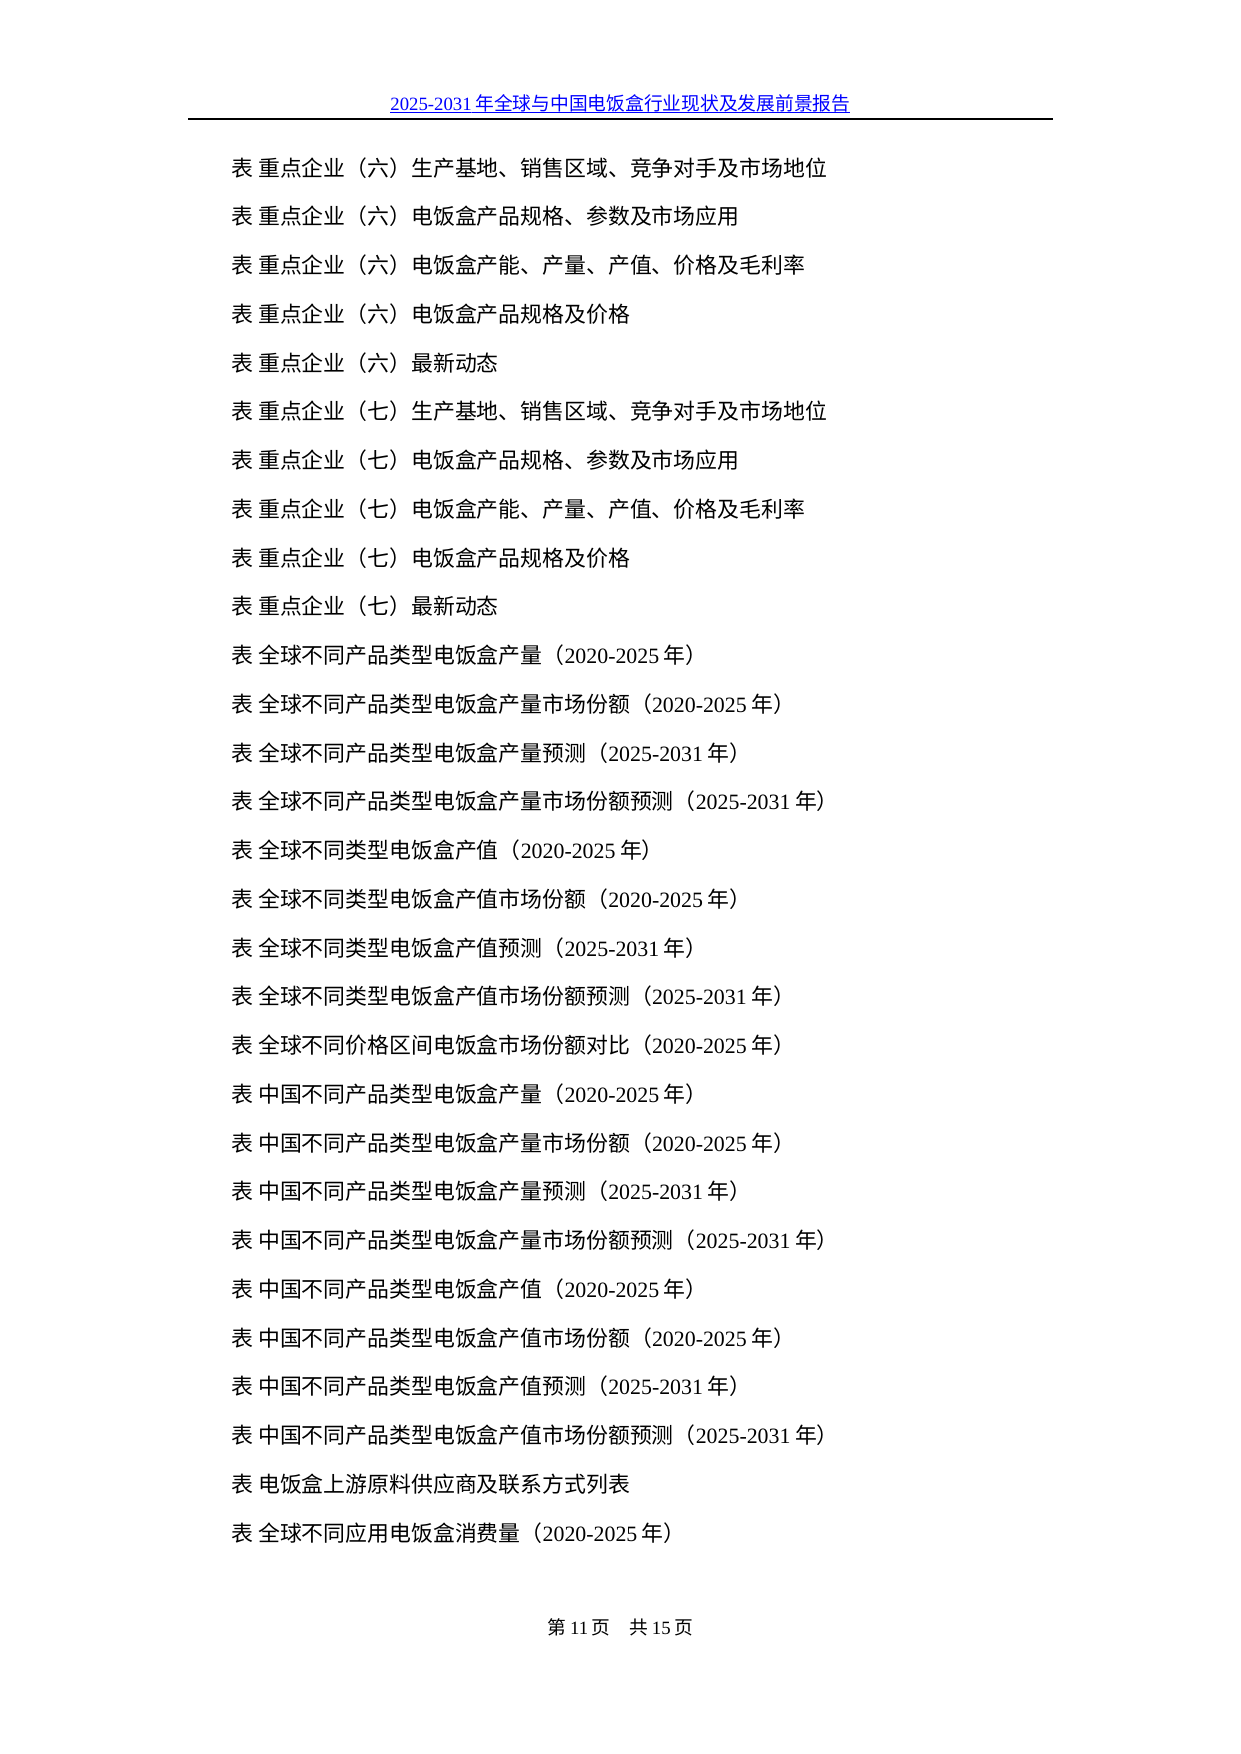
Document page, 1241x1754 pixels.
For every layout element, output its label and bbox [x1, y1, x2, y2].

text [187, 150, 1053, 1548]
